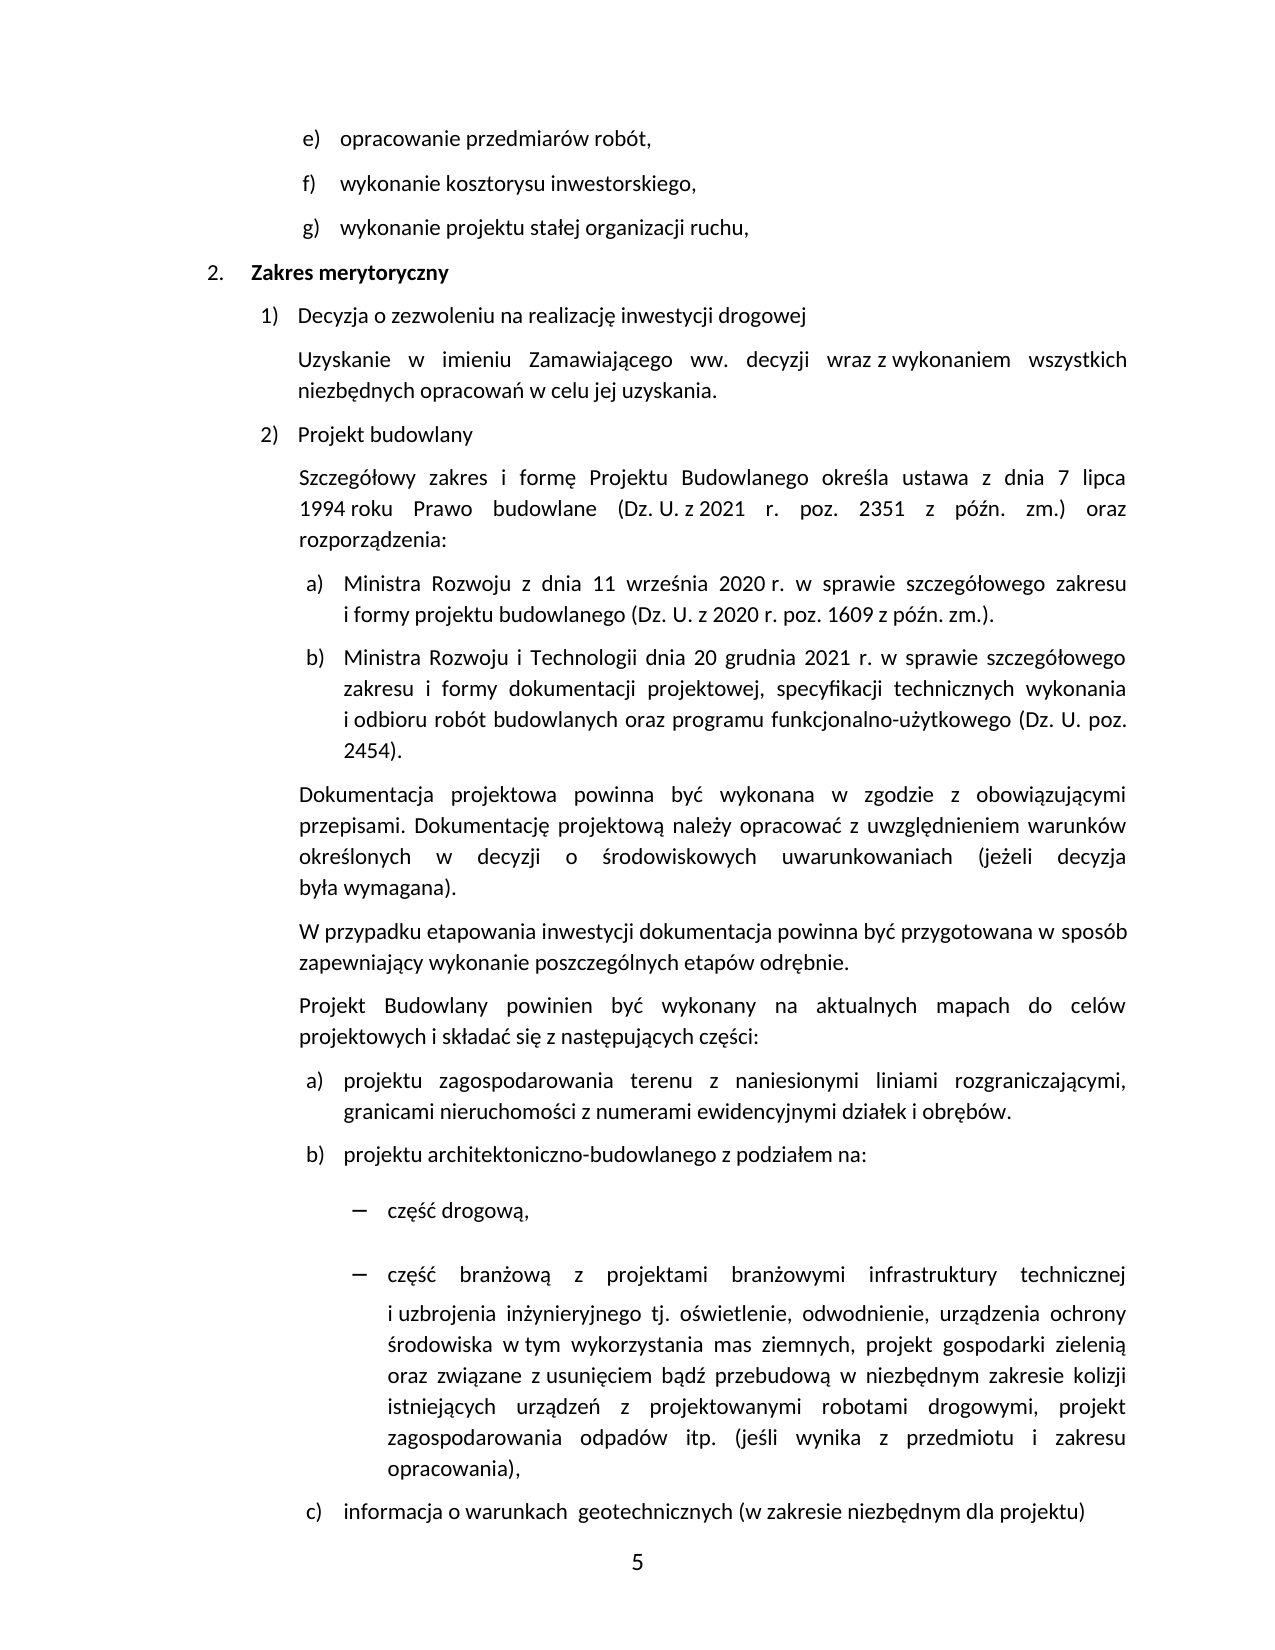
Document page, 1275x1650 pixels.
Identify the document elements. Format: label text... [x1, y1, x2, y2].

list Ministra Rozwoju z dnia 11 września 2020 r. w sprawie szczegółowego zakresu i formy projektu budowlanego (Dz. U. z 2020 r. poz. 1609 z późn. zm.). [306, 569, 1127, 628]
list projektu zagospodarowania terenu z naniesionymi liniami rozgraniczającymi, granicami nieruchomości z numerami ewidencyjnymi działek i obrębów. [306, 1066, 1127, 1125]
list Decyzja o zezwoleniu na realizację inwestycji drogowej [260, 302, 1127, 330]
list opracowanie przedmiarów robót, [302, 124, 1127, 152]
text W przypadku etapowania inwestycji dokumentacja powinna być przygotowana w sposób zapewniający wykonanie poszczególnych etapów odrębnie. [299, 917, 1127, 976]
list Projekt budowlany [260, 420, 1127, 448]
list Zakres merytoryczny [207, 258, 1127, 286]
list informacja o warunkach geotechnicznych (w zakresie niezbędnym dla projektu) [306, 1497, 1127, 1526]
list część drogową, [350, 1184, 1127, 1231]
list Ministra Rozwoju i Technologii dnia 20 grudnia 2021 r. w sprawie szczegółowego zakresu i formy dokumentacji projektowej, specyfikacji technicznych wykonania i odbioru robót budowlanych oraz programu funkcjonalno-użytkowego (Dz. U. poz. 2454). [306, 643, 1127, 765]
list wykonanie kosztorysu inwestorskiego, [302, 169, 1127, 197]
list część branżową z projektami branżowymi infrastruktury technicznej i uzbrojenia inżynieryjnego tj. oświetlenie, odwodnienie, urządzenia ochrony środowiska w tym wykorzystania mas ziemnych, projekt gospodarki zielenią oraz związane z usunięciem bądź przebudową w niezbędnym zakresie kolizji istniejących urządzeń z projektowanymi robotami drogowymi, projekt zagospodarowania odpadów itp. (jeśli wynika z przedmiotu i zakresu opracowania), [350, 1249, 1127, 1482]
text Szczegółowy zakres i formę Projektu Budowlanego określa ustawa z dnia 7 lipca 1994 roku Prawo budowlane (Dz. U. z 2021 r. poz. 2351 z późn. zm.) oraz rozporządzenia: [299, 463, 1127, 553]
text Projekt Budowlany powinien być wykonany na aktualnych mapach do celów projektowych i składać się z następujących części: [299, 991, 1127, 1051]
text Uzyskanie w imieniu Zamawiającego ww. decyzji wraz z wykonaniem wszystkich niezbędnych opracowań w celu jej uzyskania. [298, 345, 1127, 404]
text Dokumentacja projektowa powinna być wykonana w zgodzie z obowiązującymi przepisami. Dokumentację projektową należy opracować z uwzględnieniem warunków określonych w decyzji o środowiskowych uwarunkowaniach (jeżeli decyzja była wymagana). [299, 780, 1127, 901]
list wykonanie projektu stałej organizacji ruchu, [302, 213, 1127, 241]
list projektu architektoniczno-budowlanego z podziałem na: [306, 1141, 1127, 1169]
